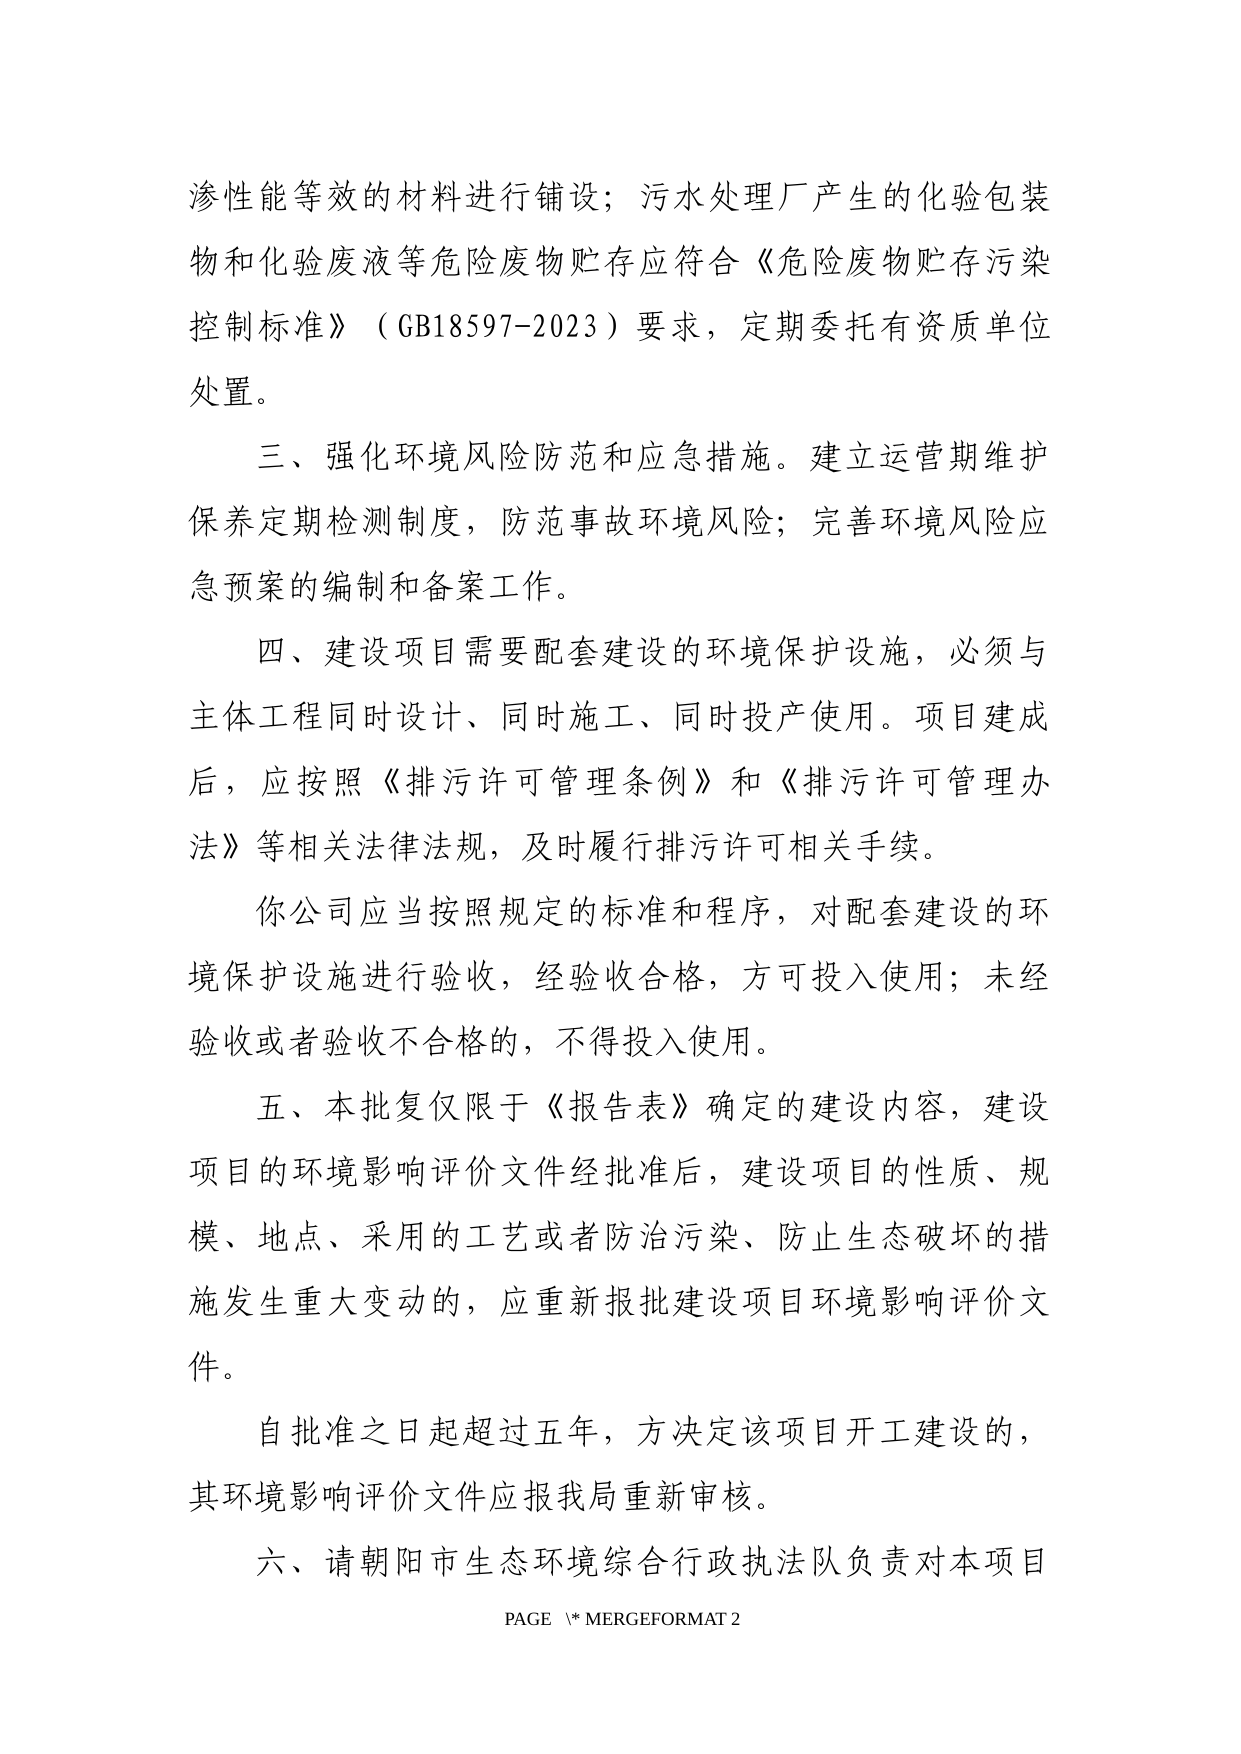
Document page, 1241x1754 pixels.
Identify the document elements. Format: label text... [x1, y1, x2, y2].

text 你公司应当按照规定的标准和程序，对配套建设的环境保护设施进行验收，经验收合格，方可投入使用；未经验收或者验收不合格的，不得投入使用。 [187, 877, 1053, 1072]
text 五、本批复仅限于《报告表》确定的建设内容，建设项目的环境影响评价文件经批准后，建设项目的性质、规模、地点、采用的工艺或者防治污染、防止生态破坏的措施发生重大变动的，应重新报批建设项目环境影响评价文件。 [187, 1072, 1053, 1397]
text 三、强化环境风险防范和应急措施。建立运营期维护保养定期检测制度，防范事故环境风险；完善环境风险应急预案的编制和备案工作。 [187, 422, 1053, 617]
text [187, 1527, 1053, 1592]
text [187, 162, 1053, 422]
text 四、建设项目需要配套建设的环境保护设施，必须与主体工程同时设计、同时施工、同时投产使用。项目建成后，应按照《排污许可管理条例》和《排污许可管理办法》等相关法律法规，及时履行排污许可相关手续。 [187, 617, 1053, 877]
text 自批准之日起超过五年，方决定该项目开工建设的，其环境影响评价文件应报我局重新审核。 [187, 1397, 1053, 1527]
